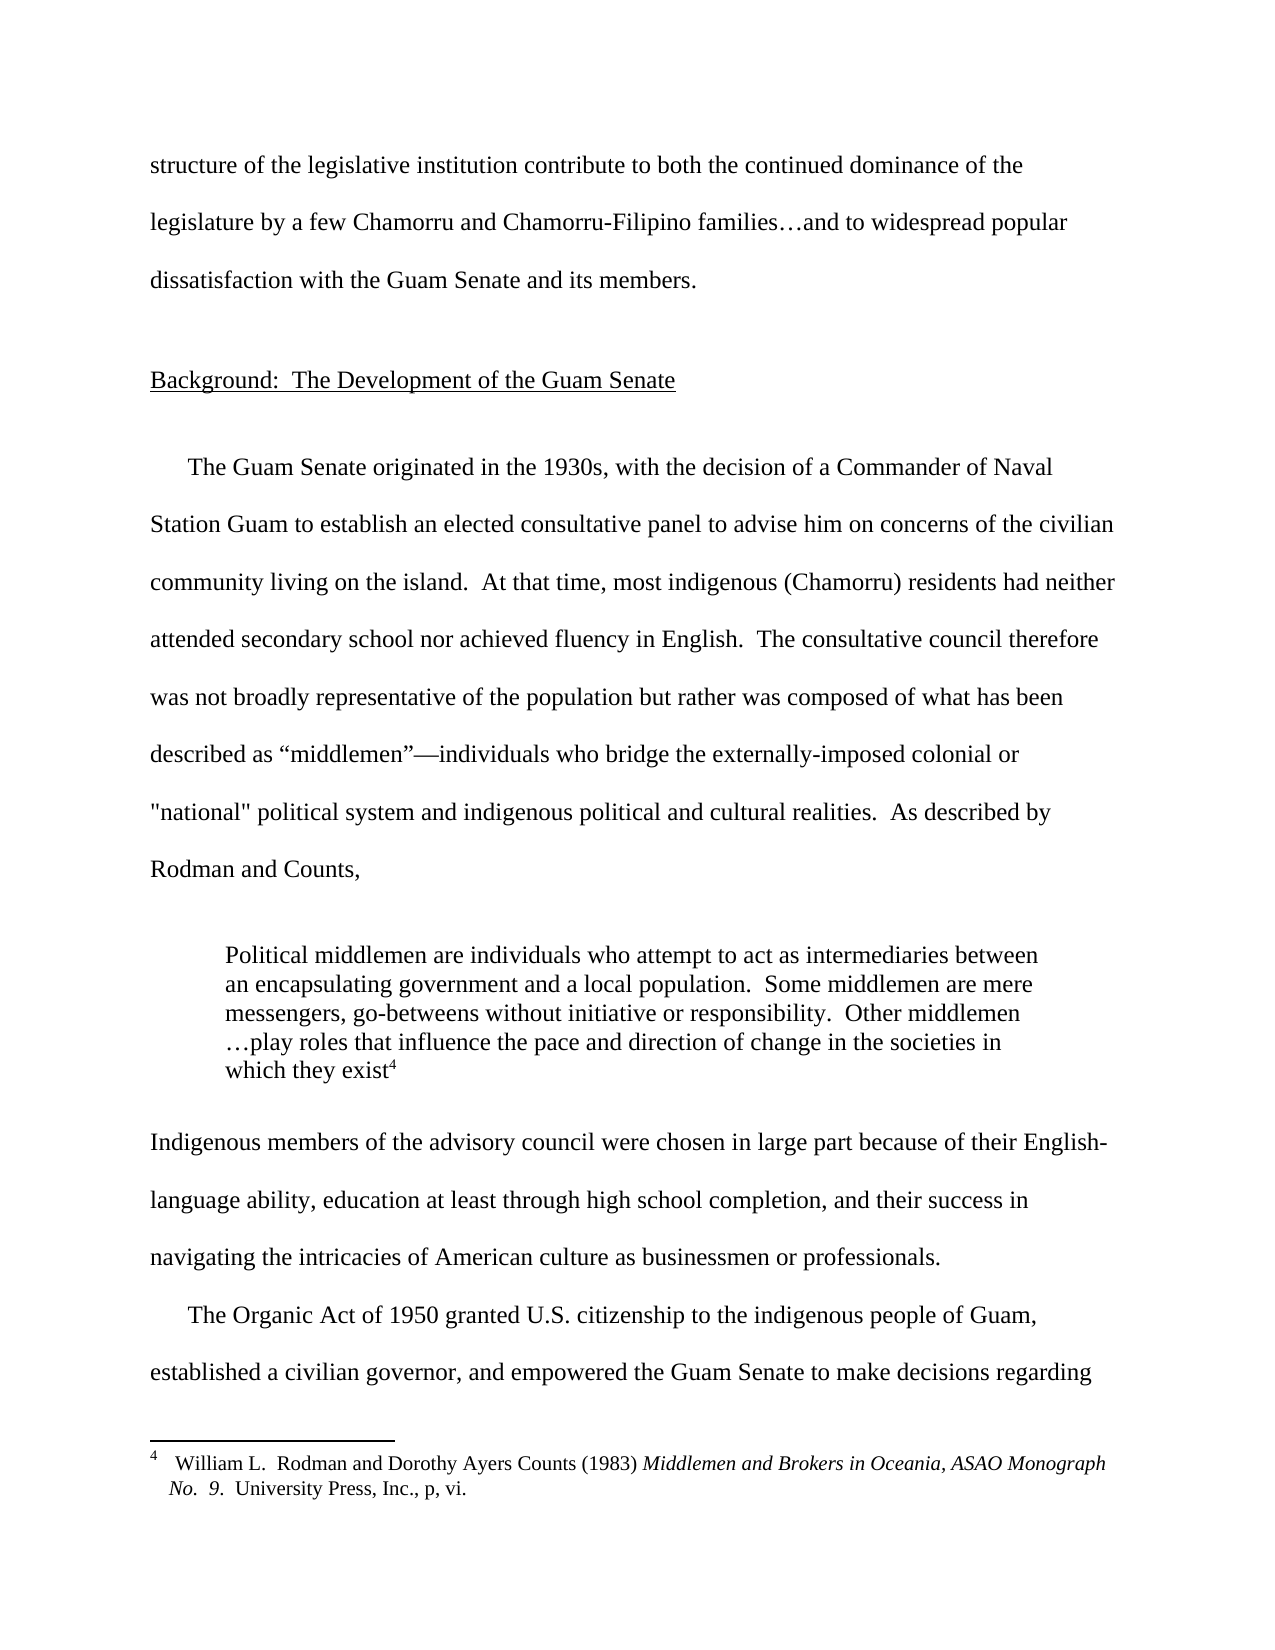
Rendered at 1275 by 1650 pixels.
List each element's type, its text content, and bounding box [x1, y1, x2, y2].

text The Guam Senate originated in the 1930s, with the decision of a Commander of Naval Station Guam to establish an elected consultative panel to advise him on concerns of the civilian community living on the island. At that time, most indigenous (Chamorru) residents had neither attended secondary school nor achieved fluency in English. The consultative council therefore was not broadly representative of the population but rather was composed of what has been described as “middlemen”—individuals who bridge the externally-imposed colonial or "national" political system and indigenous political and cultural realities. As described by Rodman and Counts, [150, 452, 1125, 883]
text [150, 150, 1125, 294]
text Political middlemen are individuals who attempt to act as intermediaries between an encapsulating government and a local population. Some middlemen are mere messengers, go-betweens without initiative or responsibility. Other middlemen …play roles that influence the pace and direction of change in the societies in which they exist [225, 941, 1050, 1084]
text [150, 1300, 1125, 1386]
text Indigenous members of the advisory council were chosen in large part because of their English-language ability, education at least through high school completion, and their success in navigating the intricacies of American culture as businessmen or professionals. [150, 1127, 1125, 1271]
text Background: The Development of the Guam Senate [150, 366, 1125, 394]
